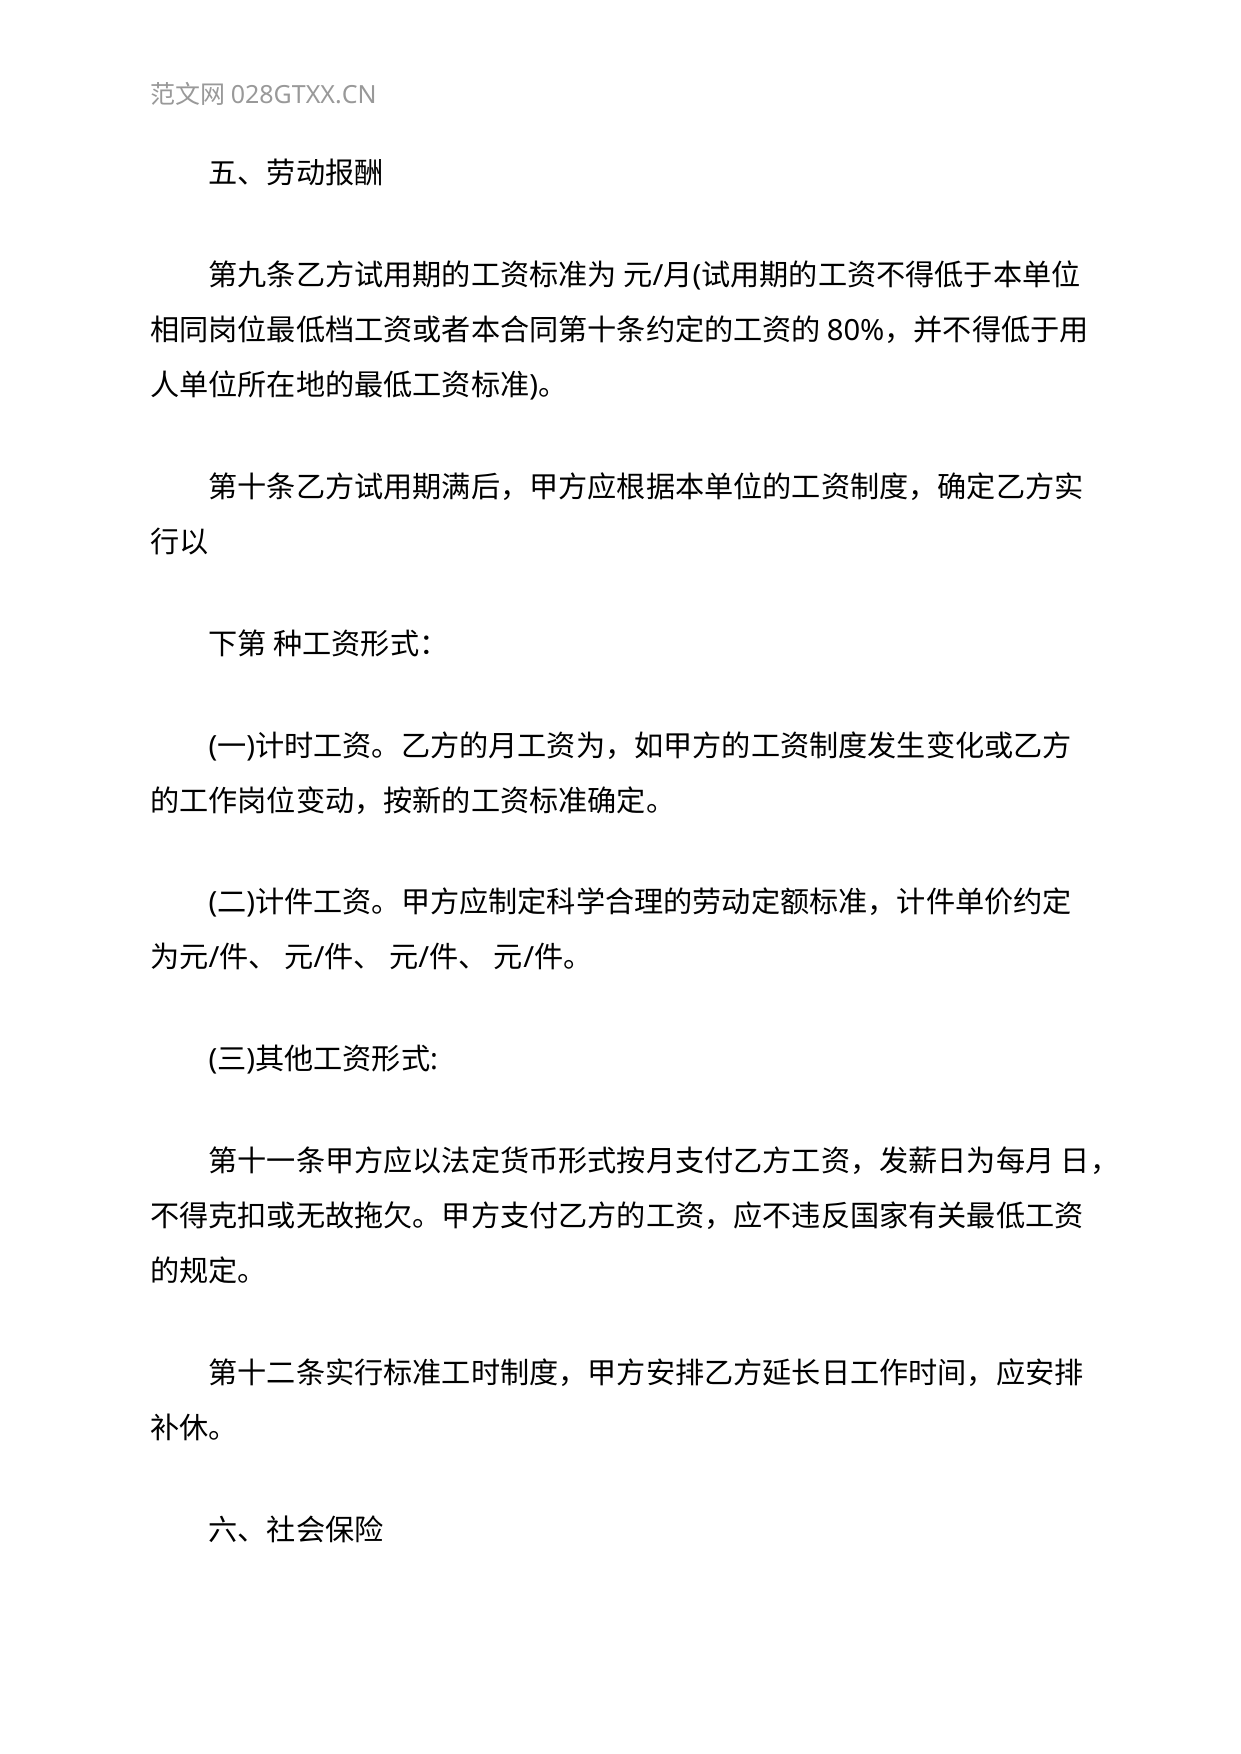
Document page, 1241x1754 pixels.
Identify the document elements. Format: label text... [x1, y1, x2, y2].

text 五、劳动报酬 [150, 150, 1090, 192]
text 第十一条甲方应以法定货币形式按月支付乙方工资，发薪日为每月 日，不得克扣或无故拖欠。甲方支付乙方的工资，应不违反国家有关最低工资的规定。 [150, 1138, 1090, 1290]
text (三)其他工资形式: [150, 1036, 1090, 1078]
text (二)计件工资。甲方应制定科学合理的劳动定额标准，计件单价约定为元/件、 元/件、 元/件、 元/件。 [150, 879, 1090, 976]
text 第十二条实行标准工时制度，甲方安排乙方延长日工作时间，应安排补休。 [150, 1349, 1090, 1447]
text 第九条乙方试用期的工资标准为 元/月(试用期的工资不得低于本单位相同岗位最低档工资或者本合同第十条约定的工资的80%，并不得低于用人单位所在地的最低工资标准)。 [150, 252, 1090, 404]
text 六、社会保险 [150, 1506, 1090, 1548]
text 第十条乙方试用期满后，甲方应根据本单位的工资制度，确定乙方实行以 [150, 464, 1090, 561]
text 下第 种工资形式： [150, 620, 1090, 663]
text (一)计时工资。乙方的月工资为，如甲方的工资制度发生变化或乙方的工作岗位变动，按新的工资标准确定。 [150, 722, 1090, 819]
